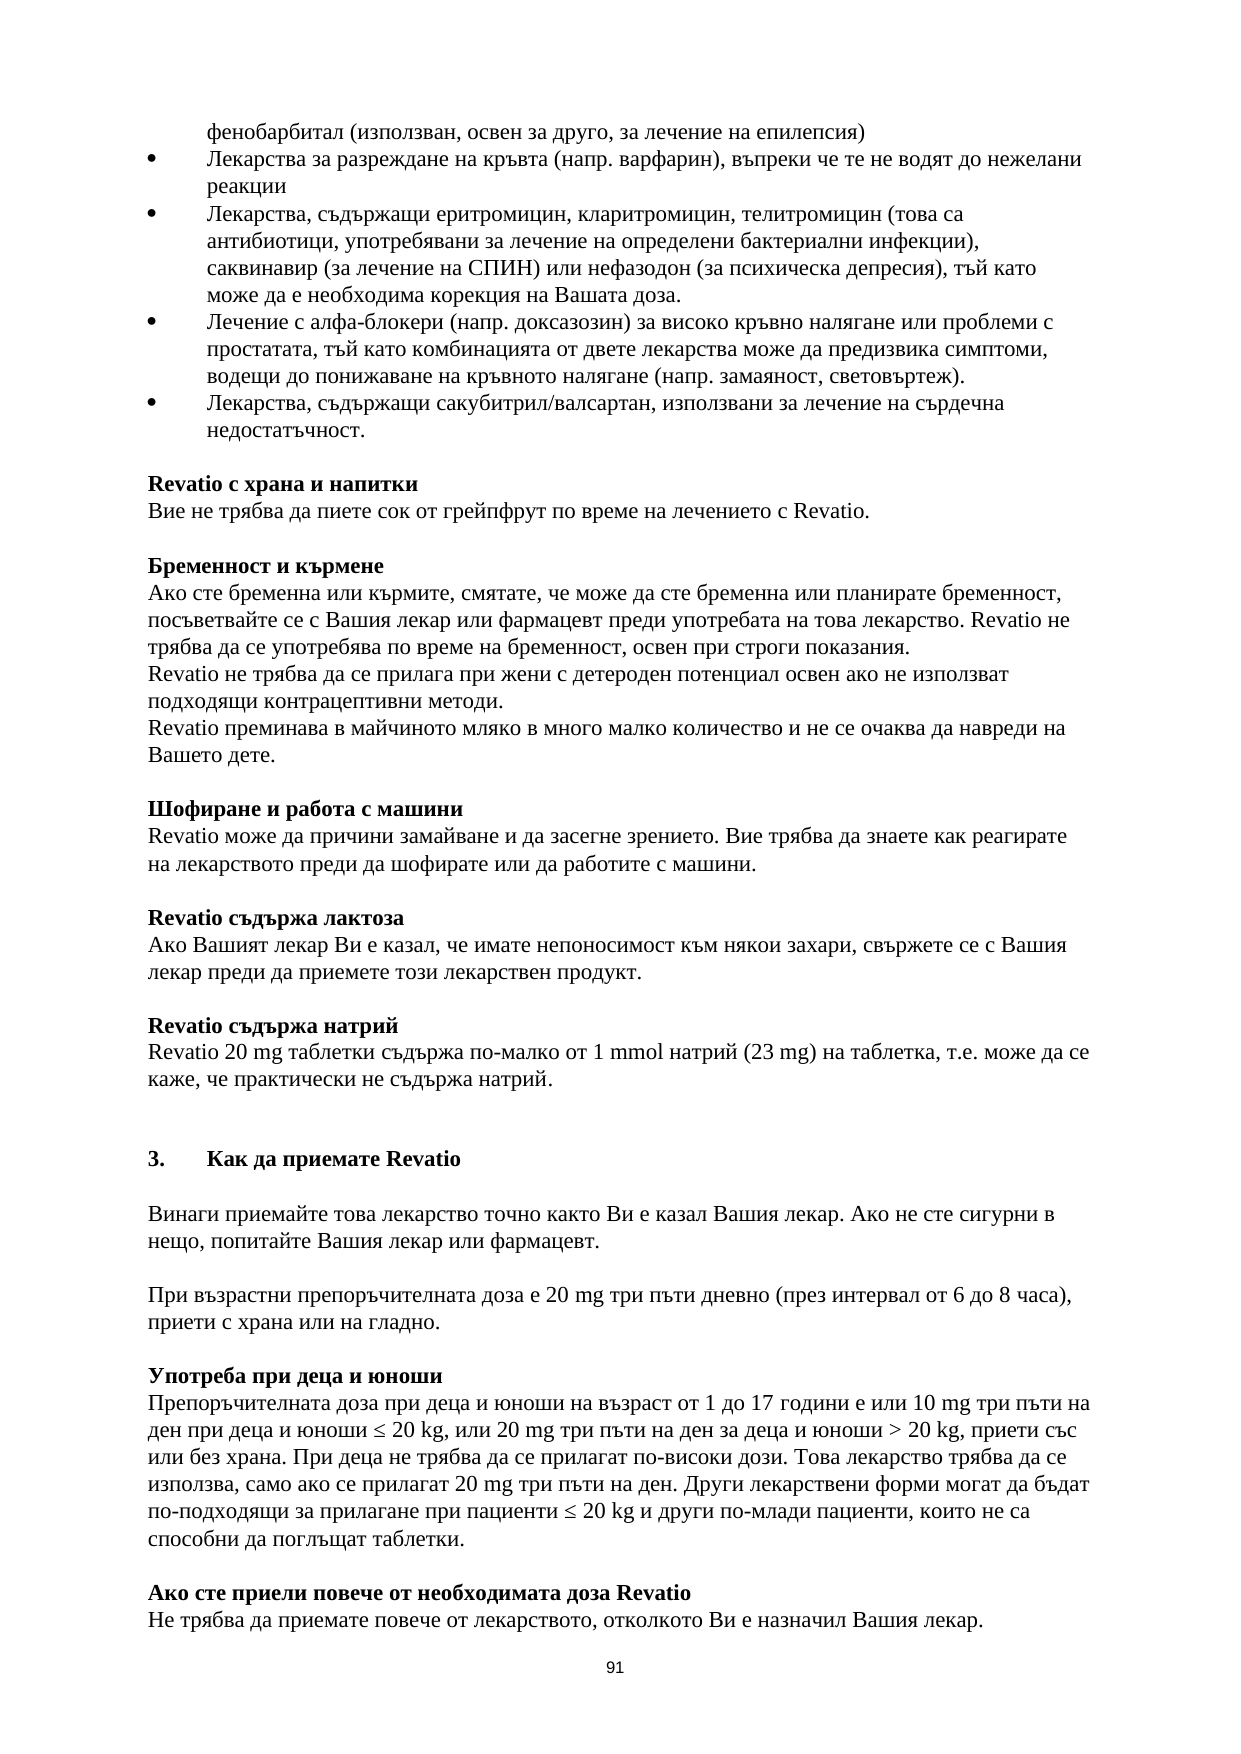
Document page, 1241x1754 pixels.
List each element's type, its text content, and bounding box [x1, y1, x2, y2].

list Revatio съдържа лактоза [148, 903, 1093, 931]
list Лекарства, съдържащи сакубитрил/валсартан, използвани за лечение на сърдечна недостатъчност. [148, 389, 1093, 443]
list Лекарства за разреждане на кръвта (напр. варфарин), въпреки че те не водят до нежелани реакции [148, 145, 1093, 199]
list Revatio може да причини замайване и да засегне зрението. Вие трябва да знаете как реагирате на лекарството преди да шофирате или да работите с машини. [148, 822, 1096, 876]
text Revatio 20 mg таблетки съдържа по-малко от 1 mmol натрий (23 mg) на таблетка, т.е. може да се каже, че практически не съдържа натрий. [148, 1038, 1093, 1091]
list Лечение с алфа-блокери (напр. доксазозин) за високо кръвно налягане или проблеми с простатата, тъй като комбинацията от двете лекарства може да предизвика симптоми, водещи до понижаване на кръвното налягане (напр. замаяност, световъртеж). [148, 308, 1093, 389]
list Не трябва да приемате повече от лекарството, отколкото Ви е назначил Вашия лекар. [148, 1606, 1093, 1633]
list Бременност и кърмене [148, 551, 1093, 578]
list Препоръчителната доза при деца и юноши на възраст от 1 до 17 години е или 10 mg три пъти на ден при деца и юноши ≤ 20 kg, или 20 mg три пъти на ден за деца и юноши > 20 kg, приети със или без храна. При деца не трябва да се прилагат по-високи дози. Това лекарство трябва да се използва, само ако се прилагат 20 mg три пъти на ден. Други лекарствени форми могат да бъдат по-подходящи за прилагане при пациенти ≤ 20 kg и други по-млади пациенти, които не са способни да поглъщат таблетки. [148, 1389, 1093, 1551]
list Шофиране и работа с машини [148, 795, 1093, 822]
text Revatio съдържа натрий [148, 1012, 1093, 1038]
list Revatio с храна и напитки [148, 470, 1093, 497]
list При възрастни препоръчителната доза е 20 mg три пъти дневно (през интервал от 6 до 8 часа), приети с храна или на гладно. [148, 1281, 1093, 1335]
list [148, 118, 1093, 145]
list Revatio преминава в майчиното мляко в много малко количество и не се очаква да навреди на Вашето дете. [148, 714, 1093, 768]
list Ако сте приели повече от необходимата доза Revatio [148, 1578, 1093, 1606]
list Revatio не трябва да се прилага при жени с детероден потенциал освен ако не използват подходящи контрацептивни методи. [148, 660, 1093, 714]
list Лекарства, съдържащи еритромицин, кларитромицин, телитромицин (това са антибиотици, употребявани за лечение на определени бактериални инфекции), саквинавир (за лечение на СПИН) или нефазодон (за психическа депресия), тъй като може да е необходима корекция на Вашата доза. [148, 199, 1093, 308]
list Как да приемате Revatio [148, 1145, 1093, 1172]
list Ако сте бременна или кърмите, смятате, че може да сте бременна или планирате бременност, посъветвайте се с Вашия лекар или фармацевт преди употребата на това лекарство. Revatio не трябва да се употребява по време на бременност, освен при строги показания. [148, 578, 1093, 660]
list Винаги приемайте това лекарство точно както Ви е казал Вашия лекар. Ако не сте сигурни в нещо, попитайте Вашия лекар или фармацевт. [148, 1199, 1093, 1253]
list Ако Вашият лекар Ви е казал, че имате непоносимост към някои захари, свържете се с Вашия лекар преди да приемете този лекарствен продукт. [148, 931, 1093, 985]
list Употреба при деца и юноши [148, 1362, 1093, 1389]
list Вие не трябва да пиете сок от грейпфрут по време на лечението с Revatio. [148, 497, 1093, 524]
